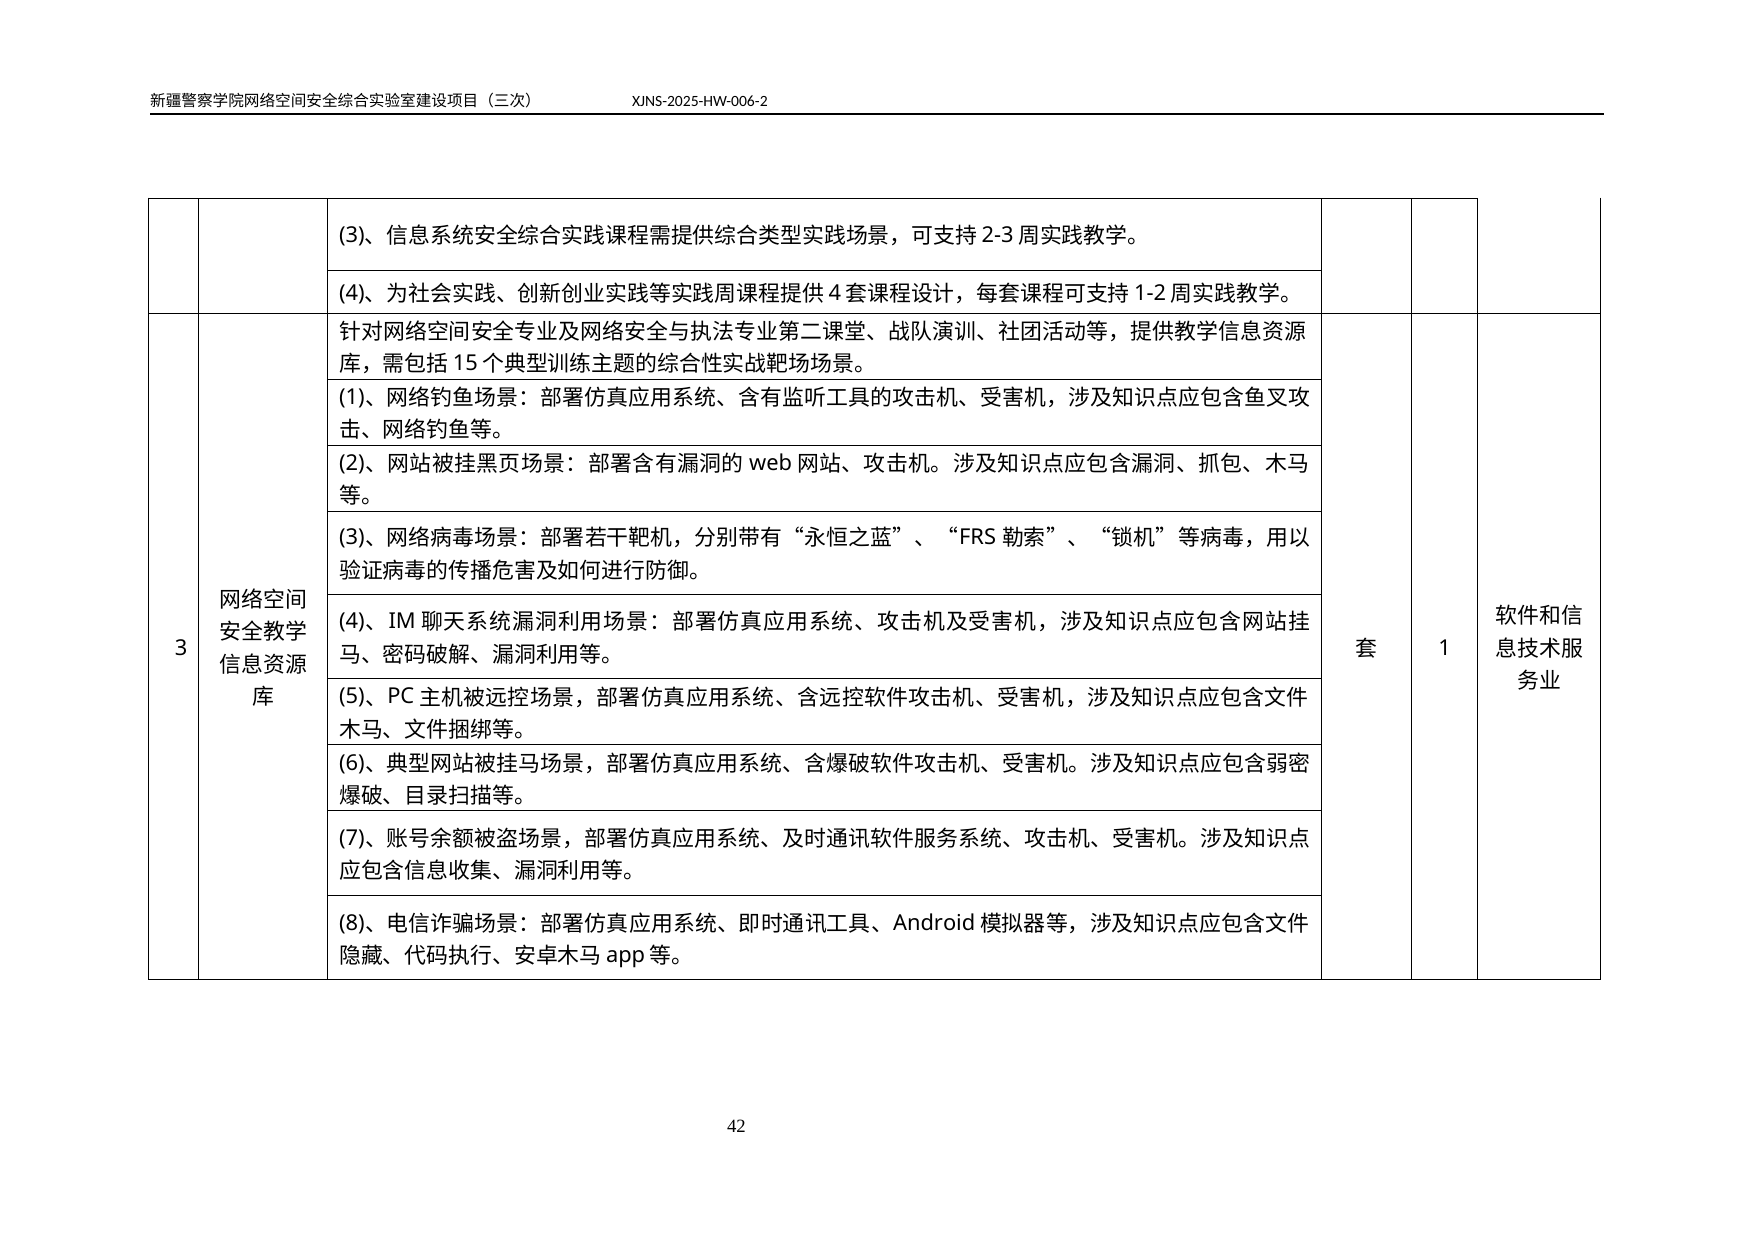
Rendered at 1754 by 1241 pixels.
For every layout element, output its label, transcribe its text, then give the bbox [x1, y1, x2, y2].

table_cell (6)、典型网站被挂马场景，部署仿真应用系统、含爆破软件攻击机、受害机。涉及知识点应包含弱密爆破、目录扫描等。 [328, 745, 1321, 810]
table_cell 针对网络空间安全专业及网络安全与执法专业第二课堂、战队演训、社团活动等，提供教学信息资源库，需包括15个典型训练主题的综合性实战靶场场景。 [328, 314, 1321, 378]
table_cell (3)、网络病毒场景：部署若干靶机，分别带有“永恒之蓝”、“FRS 勒索”、“锁机”等病毒，用以验证病毒的传播危害及如何进行防御。 [328, 512, 1321, 593]
table_cell (5)、PC主机被远控场景，部署仿真应用系统、含远控软件攻击机、受害机，涉及知识点应包含文件木马、文件捆绑等。 [328, 679, 1321, 744]
table_cell 3 [149, 314, 198, 979]
table_cell (2)、网站被挂黑页场景：部署含有漏洞的web网站、攻击机。涉及知识点应包含漏洞、抓包、木马等。 [328, 446, 1321, 511]
table_cell (4)、IM聊天系统漏洞利用场景：部署仿真应用系统、攻击机及受害机，涉及知识点应包含网站挂马、密码破解、漏洞利用等。 [328, 595, 1321, 678]
table_cell (4)、为社会实践、创新创业实践等实践周课程提供4套课程设计，每套课程可支持1-2周实践教学。 [328, 271, 1321, 312]
table_cell 网络空间安全教学信息资源库 [199, 314, 327, 979]
table_cell (8)、电信诈骗场景：部署仿真应用系统、即时通讯工具、Android模拟器等，涉及知识点应包含文件隐藏、代码执行、安卓木马app等。 [328, 896, 1321, 979]
table_cell (3)、信息系统安全综合实践课程需提供综合类型实践场景，可支持2-3周实践教学。 [328, 199, 1321, 269]
table_cell 1 [1412, 314, 1477, 979]
table_cell 套 [1322, 314, 1411, 979]
table_cell (7)、账号余额被盗场景，部署仿真应用系统、及时通讯软件服务系统、攻击机、受害机。涉及知识点应包含信息收集、漏洞利用等。 [328, 811, 1321, 895]
table_cell (1)、网络钓鱼场景：部署仿真应用系统、含有监听工具的攻击机、受害机，涉及知识点应包含鱼叉攻击、网络钓鱼等。 [328, 380, 1321, 444]
table_cell 软件和信息技术服务业 [1478, 314, 1600, 979]
